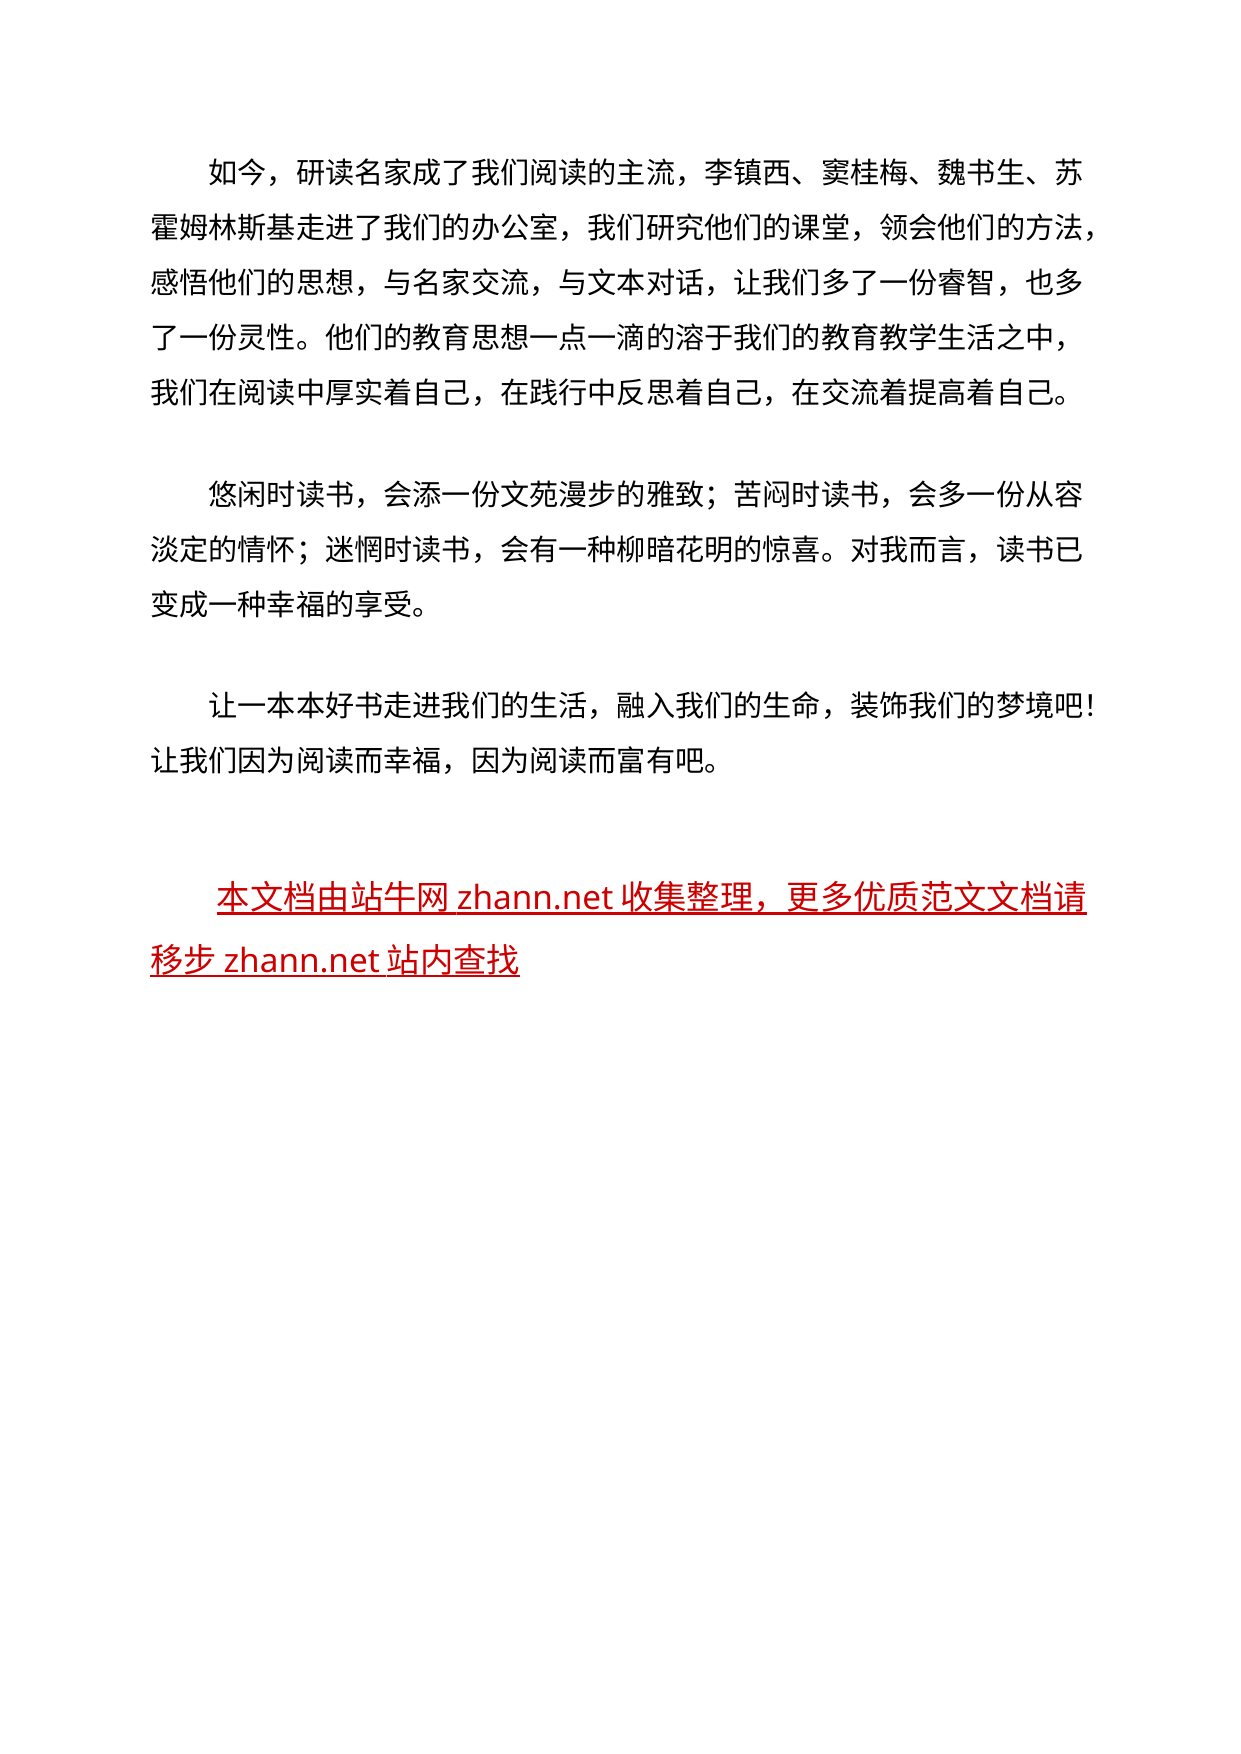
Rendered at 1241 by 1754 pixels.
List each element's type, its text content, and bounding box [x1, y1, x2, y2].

text 如今，研读名家成了我们阅读的主流，李镇西、窦桂梅、魏书生、苏霍姆林斯基走进了我们的办公室，我们研究他们的课堂，领会他们的方法，感悟他们的思想，与名家交流，与文本对话，让我们多了一份睿智，也多了一份灵性。他们的教育思想一点一滴的溶于我们的教育教学生活之中，我们在阅读中厚实着自己，在践行中反思着自己，在交流着提高着自己。 [150, 150, 1090, 412]
text 悠闲时读书，会添一份文苑漫步的雅致；苦闷时读书，会多一份从容淡定的情怀；迷惘时读书，会有一种柳暗花明的惊喜。对我而言，读书已变成一种幸福的享受。 [150, 471, 1090, 623]
text 让一本本好书走进我们的生活，融入我们的生命，装饰我们的梦境吧！让我们因为阅读而幸福，因为阅读而富有吧。 [150, 683, 1090, 780]
text 本文档由站牛网zhann.net收集整理，更多优质范文文档请移步zhann.net站内查找 [150, 871, 1090, 982]
